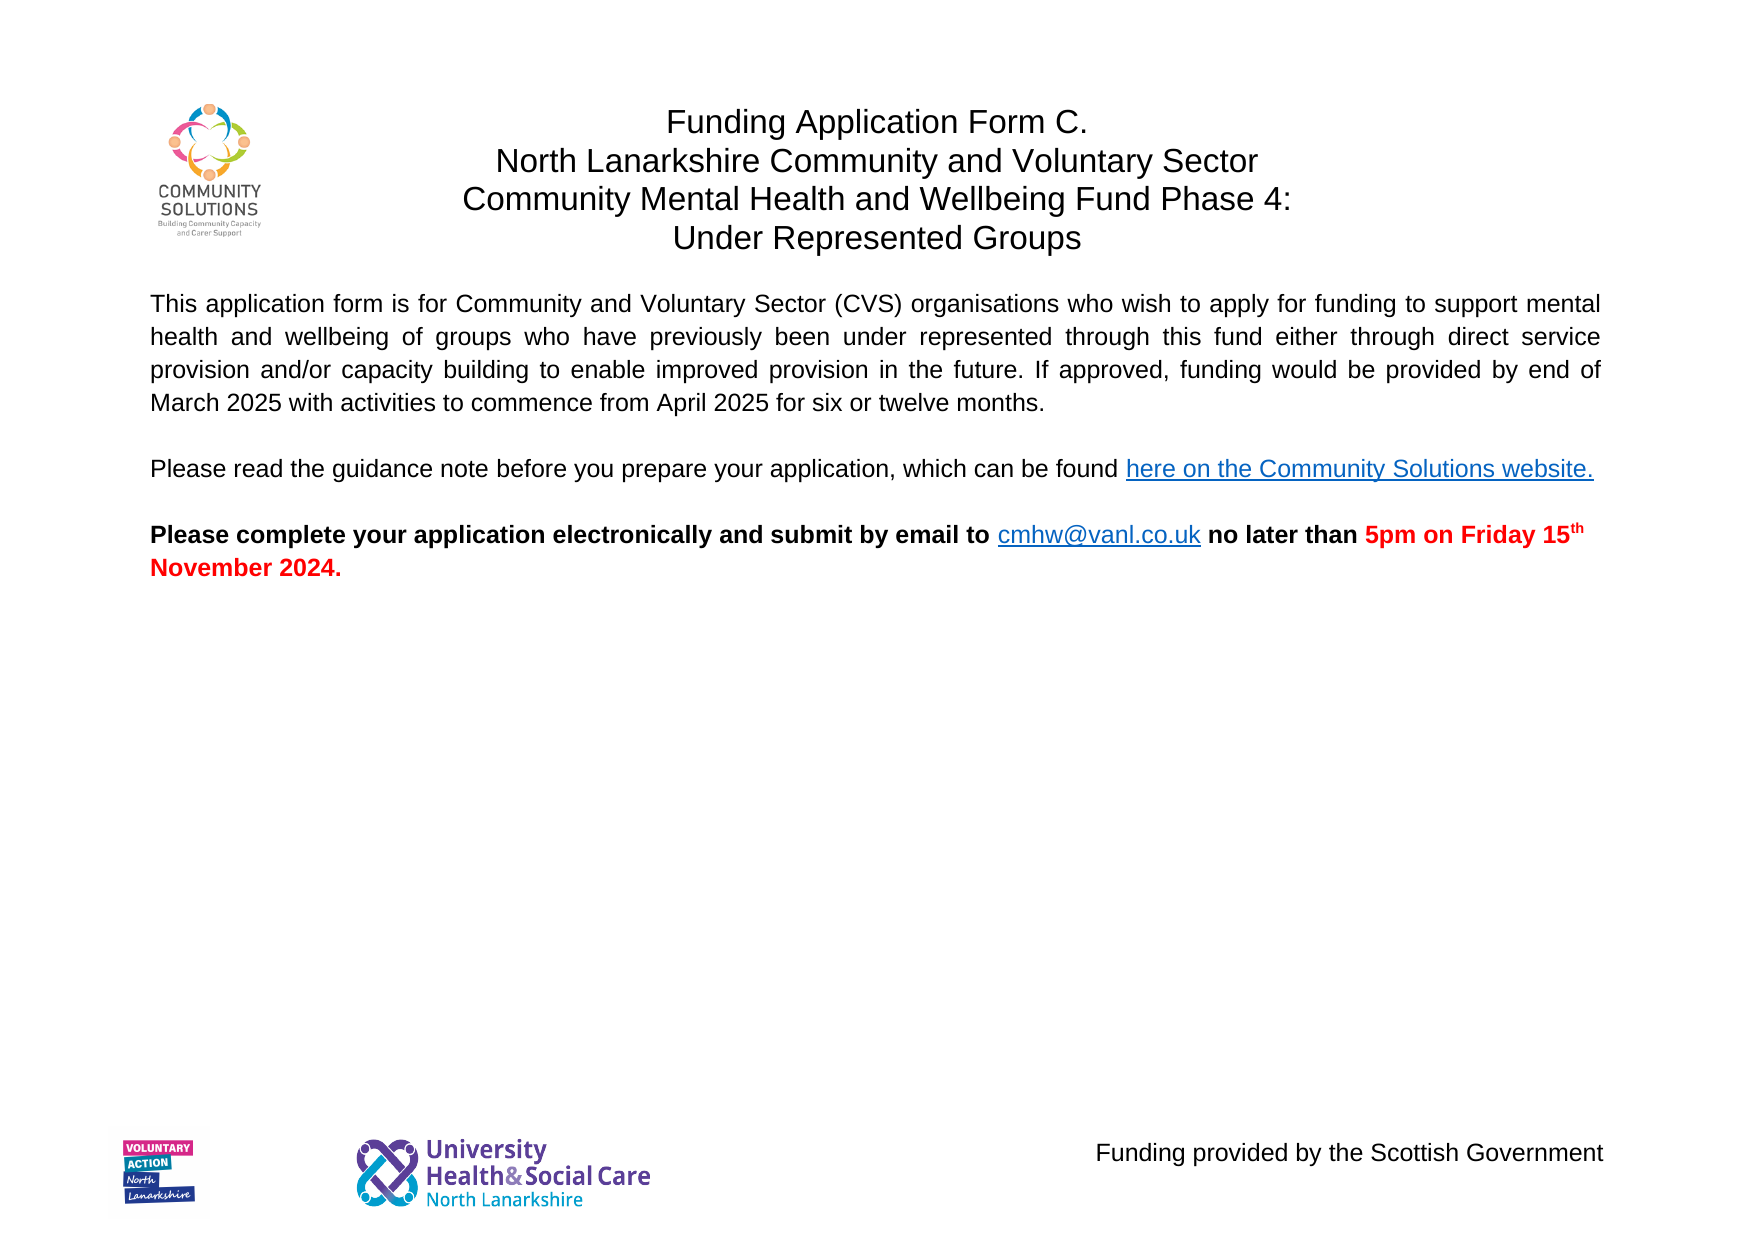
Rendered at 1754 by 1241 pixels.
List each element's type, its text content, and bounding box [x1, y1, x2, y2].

text This application form is for Community and Voluntary Sector (CVS) organisations who wish to apply for funding to support mental health and wellbeing of groups who have previously been under represented through this fund either through direct service provision and/or capacity building to enable improved provision in the future. If approved, funding would be provided by end of March 2025 with activities to commence from April 2025 for six or twelve months. [150, 289, 1604, 417]
text Please read the guidance note before you prepare your application, which can be found here on the Community Solutions website. [150, 454, 1604, 483]
text Please complete your application electronically and submit by email to cmhw@vanl.co.uk no later than 5pm on Friday 15th November 2024. [150, 520, 1604, 582]
picture [356, 1138, 650, 1208]
picture [150, 104, 268, 237]
picture [108, 1126, 210, 1219]
